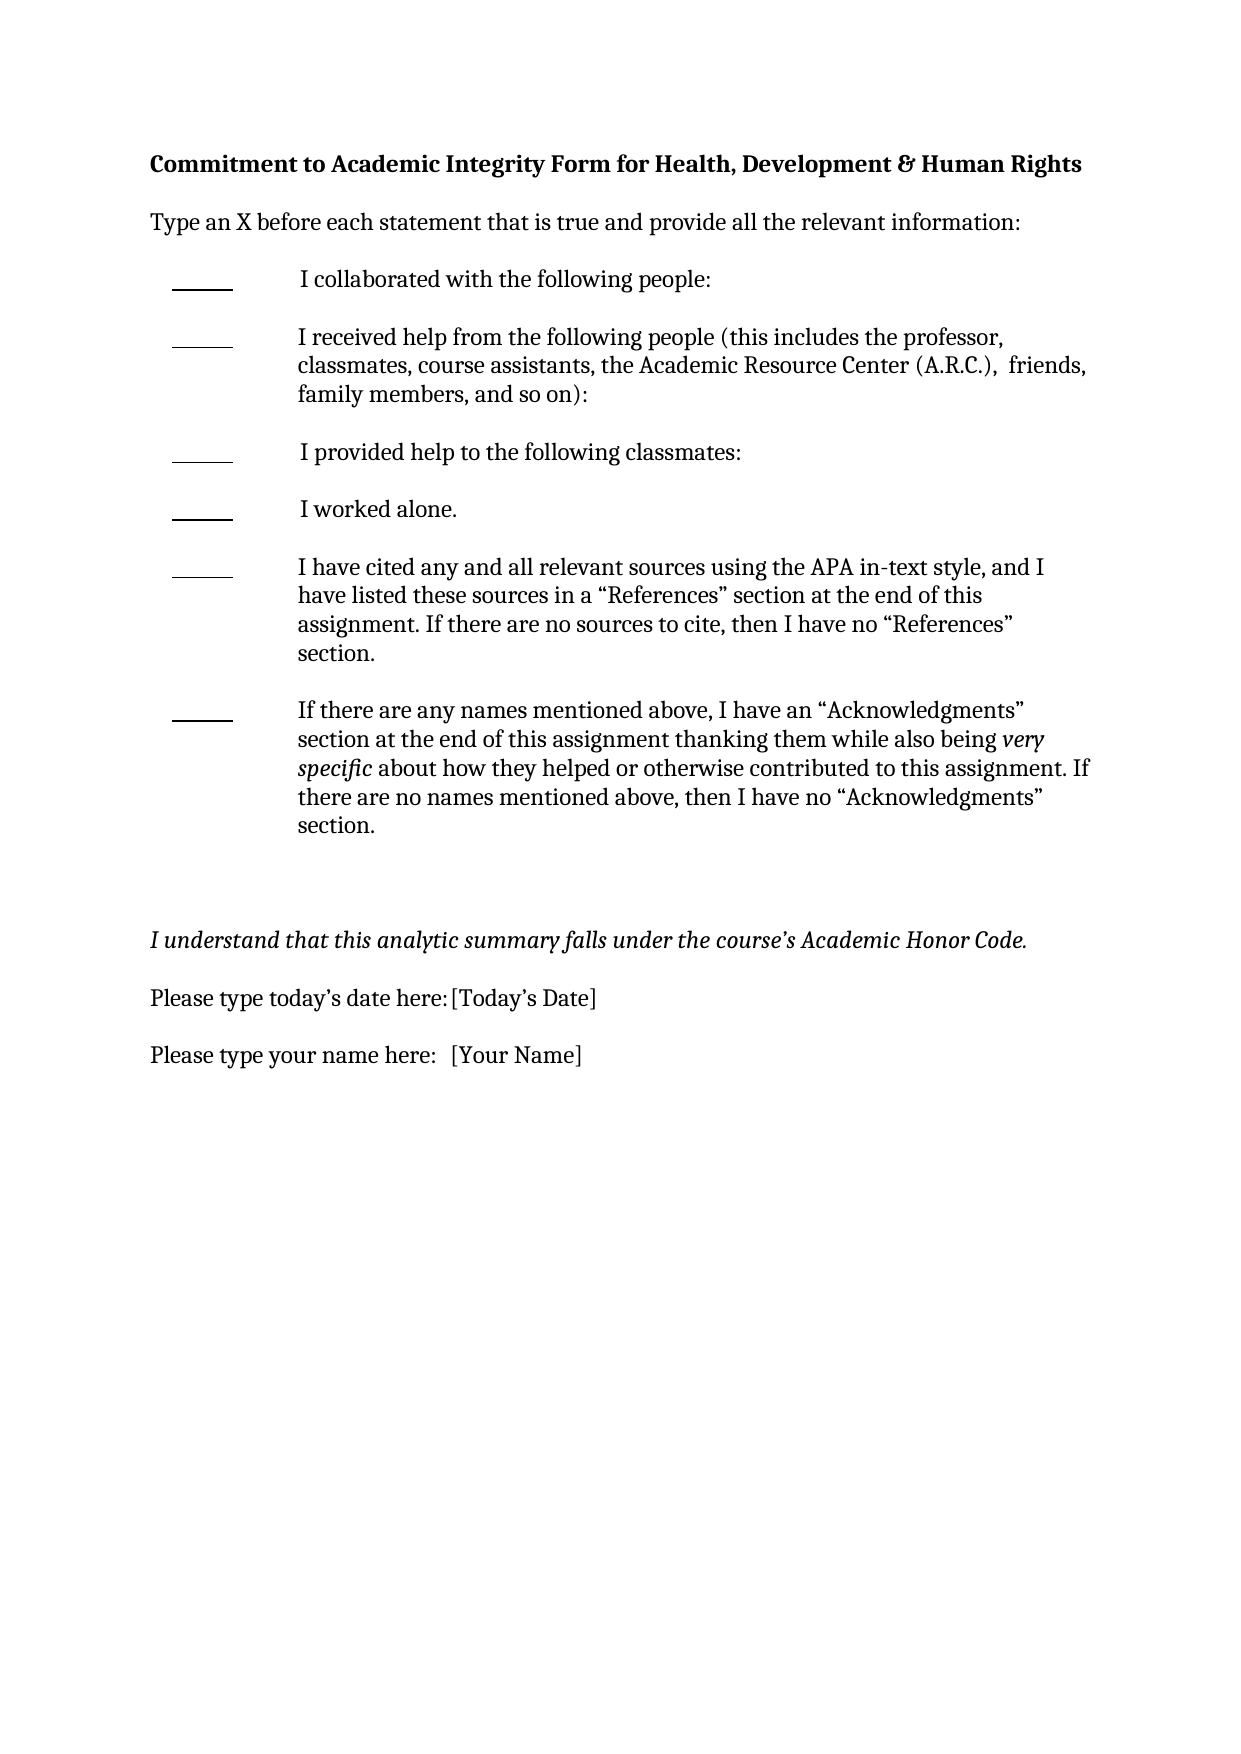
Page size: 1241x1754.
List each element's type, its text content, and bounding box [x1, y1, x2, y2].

text Type an X before each statement that is true and provide all the relevant information: [150, 207, 1090, 236]
text I understand that this analytic summary falls under the course’s Academic Honor Code. [150, 926, 1090, 955]
text Please type your name here: [Your Name] [150, 1041, 1090, 1070]
text I have cited any and all relevant sources using the APA in-text style, and I have listed these sources in a “References” section at the end of this assignment. If there are no sources to cite, then I have no “References” section. [150, 552, 1090, 667]
text I worked alone. [150, 495, 1090, 524]
text Please type today’s date here: [Today’s Date] [150, 984, 1090, 1012]
text I provided help to the following classmates: [150, 437, 1090, 466]
text Commitment to Academic Integrity Form for Health, Development & Human Rights [150, 150, 1090, 179]
text If there are any names mentioned above, I have an “Acknowledgments” section at the end of this assignment thanking them while also being very specific about how they helped or otherwise contributed to this assignment. If there are no names mentioned above, then I have no “Acknowledgments” section. [150, 696, 1090, 840]
text I collaborated with the following people: [150, 265, 1090, 294]
text I received help from the following people (this includes the professor, classmates, course assistants, the Academic Resource Center (A.R.C.), friends, family members, and so on): [150, 322, 1090, 409]
